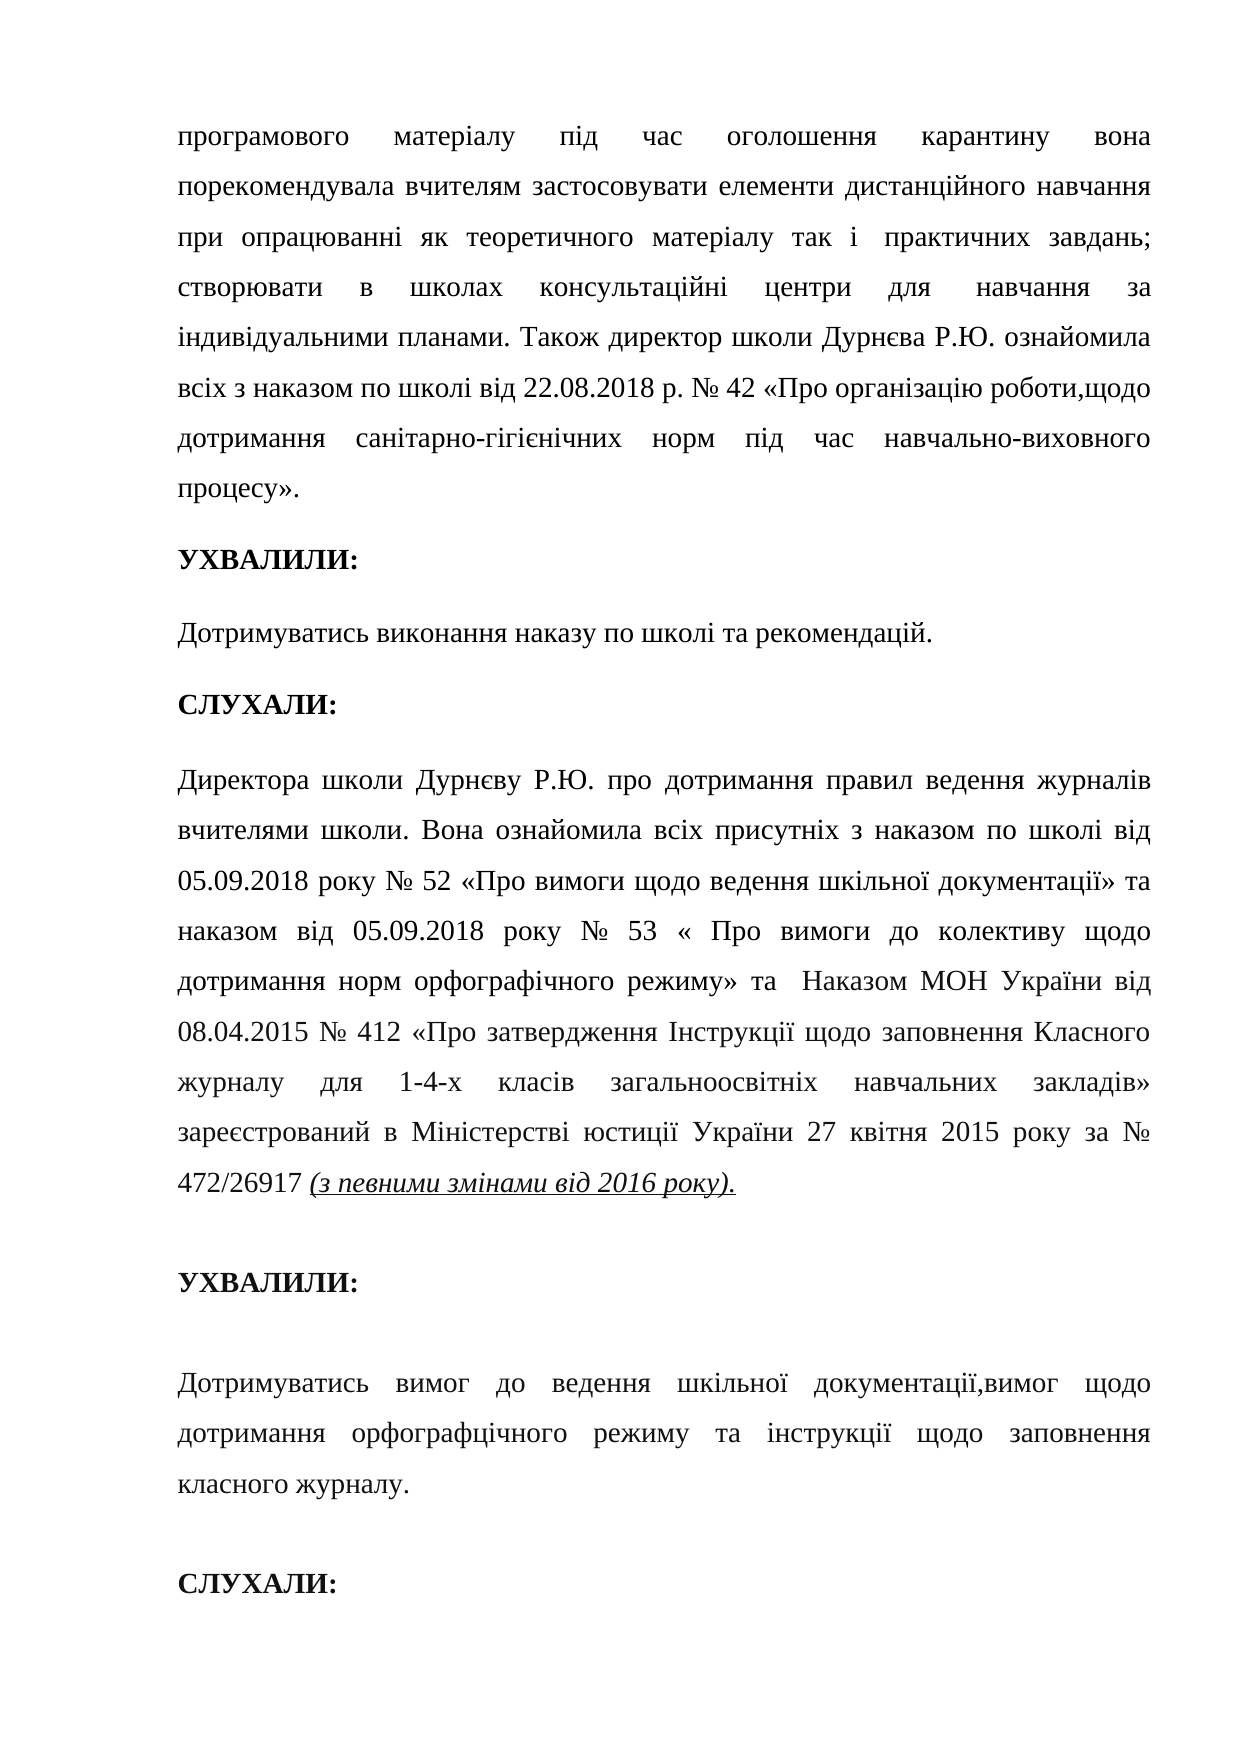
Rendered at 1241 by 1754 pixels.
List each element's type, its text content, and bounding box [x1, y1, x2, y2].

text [177, 118, 1152, 504]
text Директора школи Дурнєву Р.Ю. про дотримання правил ведення журналів вчителями школи. Вона ознайомила всіх присутніх з наказом по школі від 05.09.2018 року № 52 «Про вимоги щодо ведення шкільної документації» та наказом від 05.09.2018 року № 53 « Про вимоги до колективу щодо дотримання норм орфографічного режиму» та Наказом МОН України від 08.04.2015 № 412 «Про затвердження Інструкції щодо заповнення Класного журналу для 1-4-х класів загальноосвітніх навчальних закладів» зареєстрований в Міністерстві юстиції України 27 квітня 2015 року за № 472/26917 (з певними змінами від 2016 року). [177, 762, 1152, 1198]
text Дотримуватись вимог до ведення шкільної документації,вимог щодо дотримання орфографцічного режиму та інструкції щодо заповнення класного журналу. [177, 1365, 1152, 1499]
text СЛУХАЛИ: [177, 687, 1152, 720]
text СЛУХАЛИ: [177, 1566, 1152, 1600]
text УХВАЛИЛИ: [177, 1265, 1152, 1298]
text Дотримуватись виконання наказу по школі та рекомендацій. [177, 615, 1152, 648]
text УХВАЛИЛИ: [177, 542, 1152, 576]
